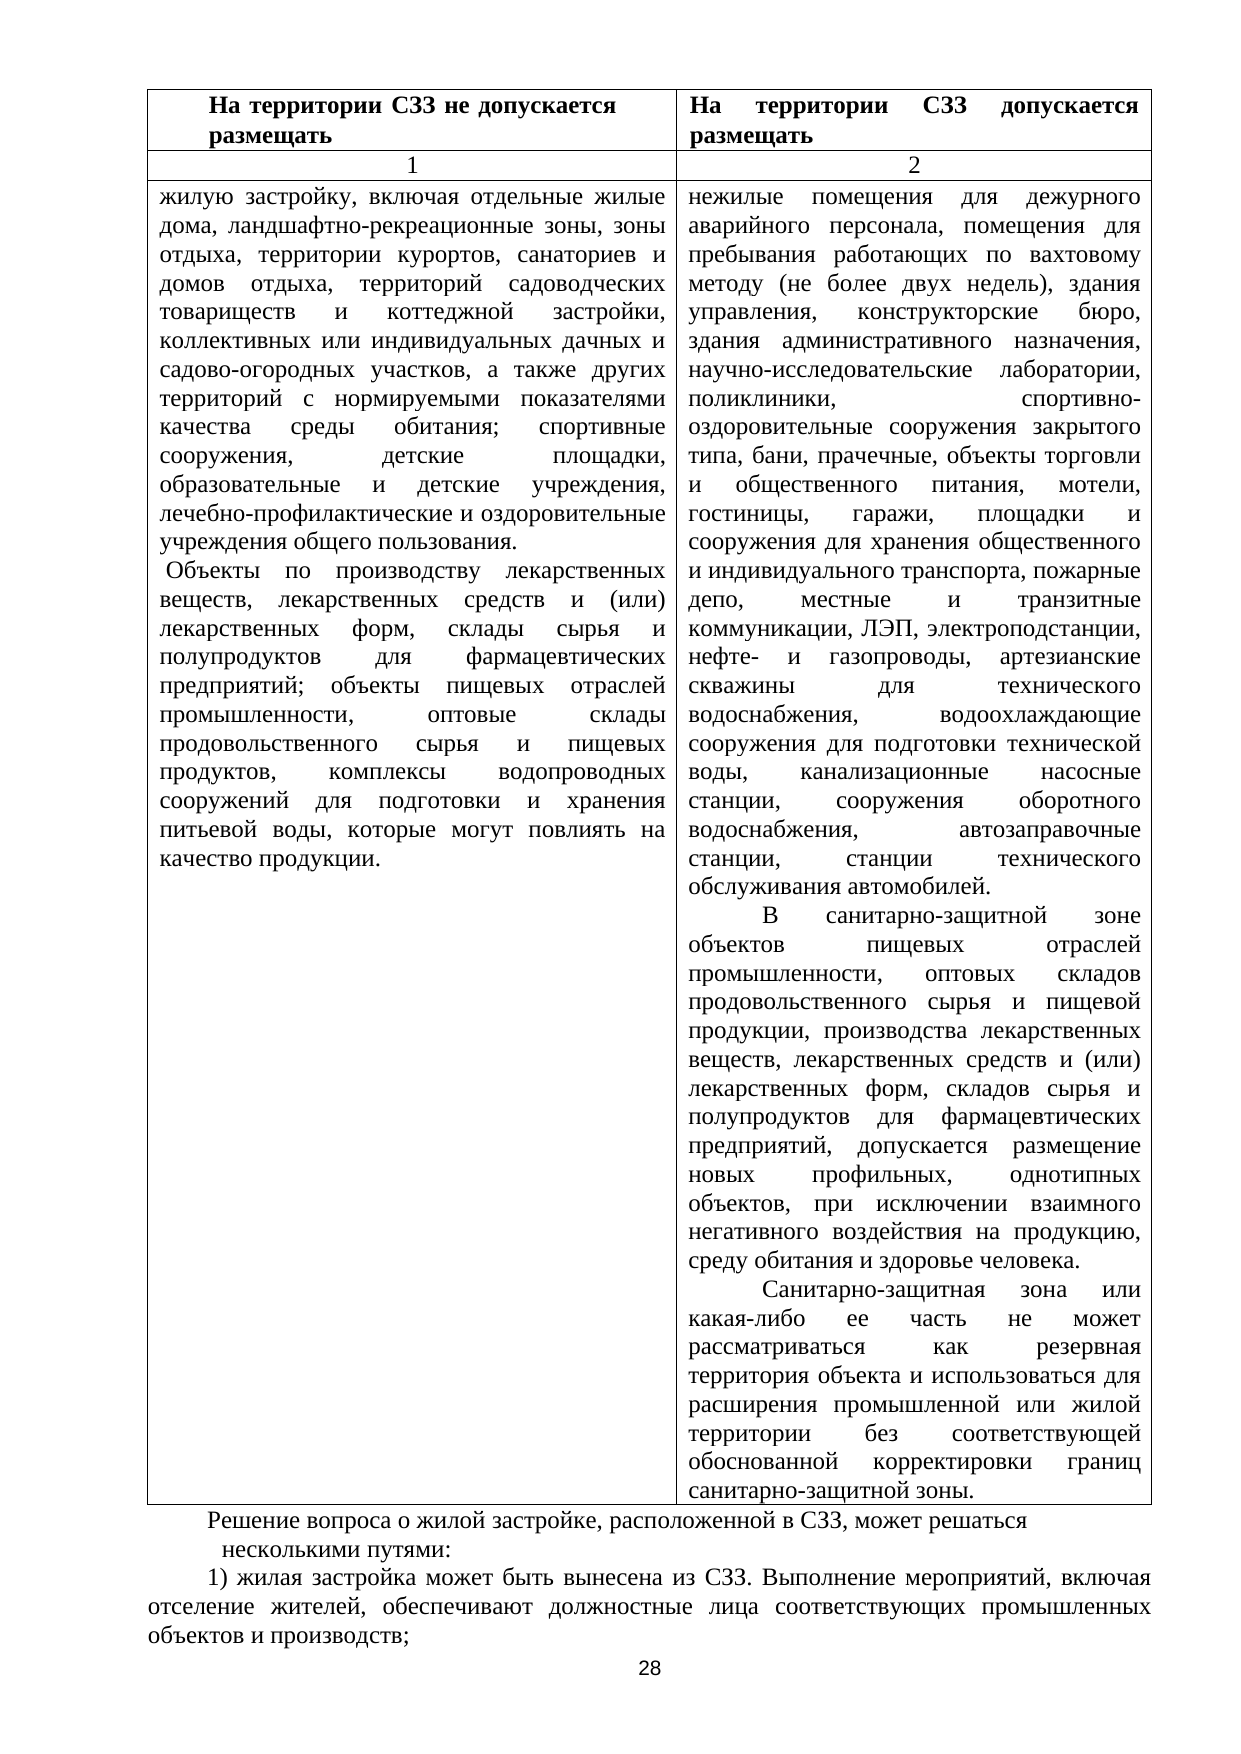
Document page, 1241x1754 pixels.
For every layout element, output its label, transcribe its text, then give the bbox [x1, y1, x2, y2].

table_header На территории СЗЗ не допускается размещать [148, 90, 676, 150]
text 1) жилая застройка может быть вынесена из СЗЗ. Выполнение мероприятий, включая отселение жителей, обеспечивают должностные лица соответствующих промышленных объектов и производств; [148, 1562, 1152, 1649]
text Решение вопроса о жилой застройке, расположенной в СЗЗ, может решаться [148, 1505, 1152, 1534]
table_header На территории СЗЗ допускается размещать [677, 90, 1151, 150]
table_cell нежилые помещения для дежурного аварийного персонала, помещения для пребывания работающих по вахтовому методу (не более двух недель), здания управления, конструкторские бюро, здания административного назначения, научно-исследовательские лаборатории, поликлиники, спортивно-оздоровительные сооружения закрытого типа, бани, прачечные, объекты торговли и общественного питания, мотели, гостиницы, гаражи, площадки и сооружения для хранения общественного и индивидуального транспорта, пожарные депо, местные и транзитные коммуникации, ЛЭП, электроподстанции, нефте- и газопроводы, артезианские скважины для технического водоснабжения, водоохлаждающие сооружения для подготовки технической воды, канализационные насосные станции, сооружения оборотного водоснабжения, автозаправочные станции, станции технического обслуживания автомобилей. В санитарно-защитной зоне объектов пищевых отраслей промышленности, оптовых складов продовольственного сырья и пищевой продукции, производства лекарственных веществ, лекарственных средств и (или) лекарственных форм, складов сырья и полупродуктов для фармацевтических предприятий, допускается размещение новых профильных, однотипных объектов, при исключении взаимного негативного воздействия на продукцию, среду обитания и здоровье человека. Санитарно-защитная зона или какая-либо ее часть не может рассматриваться как резервная территория объекта и использоваться для расширения промышленной или жилой территории без соответствующей обоснованной корректировки границ санитарно-защитной зоны. [974, 181, 1151, 1504]
table_cell 2 [677, 151, 1151, 180]
table_cell 1 [148, 151, 676, 180]
table_cell жилую застройку, включая отдельные жилые дома, ландшафтно-рекреационные зоны, зоны отдыха, территории курортов, санаториев и домов отдыха, территорий садоводческих товариществ и коттеджной застройки, коллективных или индивидуальных дачных и садово-огородных участков, а также других территорий с нормируемыми показателями качества среды обитания; спортивные сооружения, детские площадки, образовательные и детские учреждения, лечебно-профилактические и оздоровительные учреждения общего пользования. Объекты по производству лекарственных веществ, лекарственных средств и (или) лекарственных форм, склады сырья и полупродуктов для фармацевтических предприятий; объекты пищевых отраслей промышленности, оптовые склады продовольственного сырья и пищевых продуктов, комплексы водопроводных сооружений для подготовки и хранения питьевой воды, которые могут повлиять на качество продукции. [148, 181, 676, 1504]
table_cell нежилые помещения для дежурного аварийного персонала, помещения для пребывания работающих по вахтовому методу (не более двух недель), здания управления, конструкторские бюро, здания административного назначения, научно-исследовательские лаборатории, поликлиники, спортивно-оздоровительные сооружения закрытого типа, бани, прачечные, объекты торговли и общественного питания, мотели, гостиницы, гаражи, площадки и сооружения для хранения общественного и индивидуального транспорта, пожарные депо, местные и транзитные коммуникации, ЛЭП, электроподстанции, нефте- и газопроводы, артезианские скважины для технического водоснабжения, водоохлаждающие сооружения для подготовки технической воды, канализационные насосные станции, сооружения оборотного водоснабжения, автозаправочные станции, станции технического обслуживания автомобилей. В санитарно-защитной зоне объектов пищевых отраслей промышленности, оптовых складов продовольственного сырья и пищевой продукции, производства лекарственных веществ, лекарственных средств и (или) лекарственных форм, складов сырья и полупродуктов для фармацевтических предприятий, допускается размещение новых профильных, однотипных объектов, при исключении взаимного негативного воздействия на продукцию, среду обитания и здоровье человека. Санитарно-защитная зона или какая-либо ее часть не может рассматриваться как резервная территория объекта и использоваться для расширения промышленной или жилой территории без соответствующей обоснованной корректировки границ санитарно-защитной зоны. [677, 181, 762, 1504]
text несколькими путями: [148, 1534, 1152, 1562]
